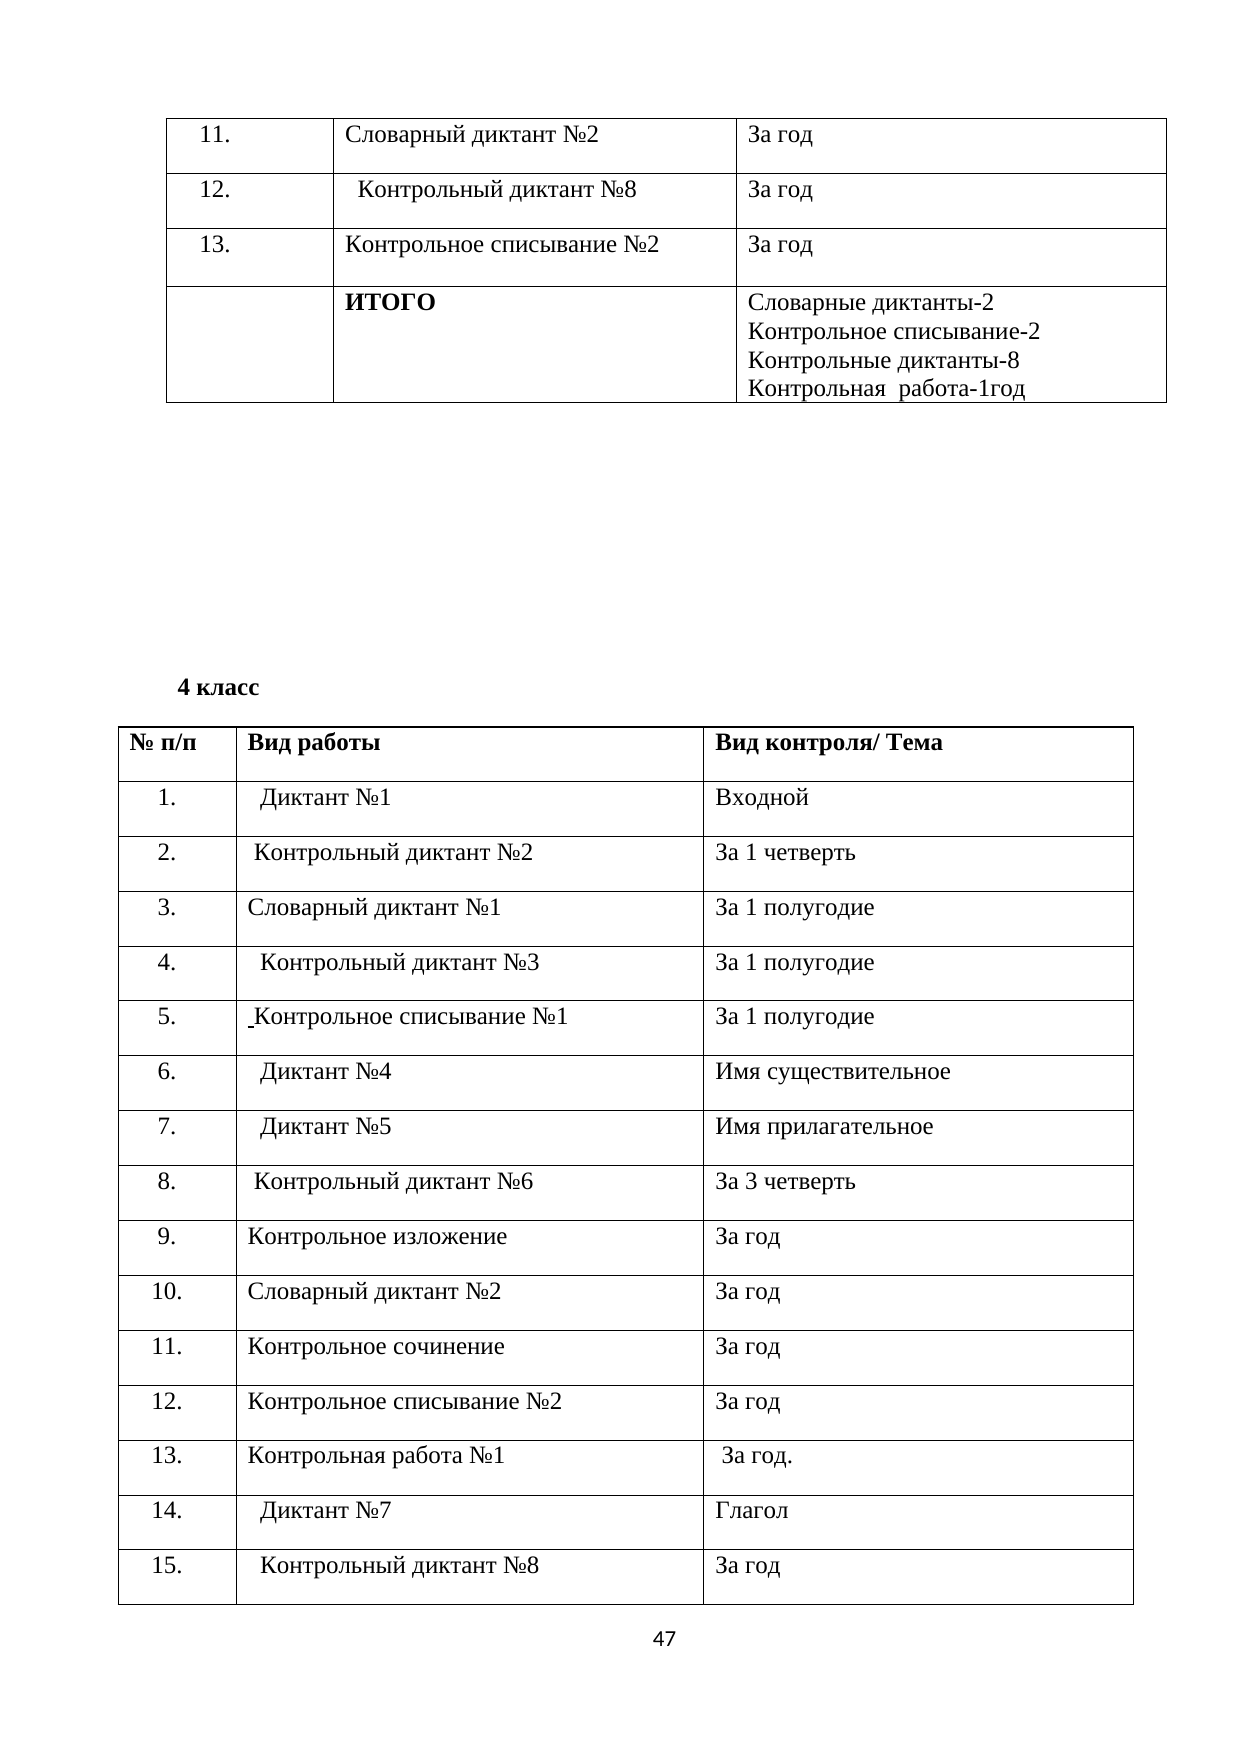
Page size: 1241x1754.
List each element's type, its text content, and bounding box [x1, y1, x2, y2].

table_cell За год [737, 174, 1166, 228]
table_cell Контрольный диктант №8 [237, 1550, 703, 1604]
table_cell Словарный диктант №2 [237, 1276, 703, 1330]
text 4 класс [177, 672, 1152, 701]
table_cell За год [704, 1550, 1133, 1604]
table_cell Контрольный диктант №2 [237, 837, 703, 891]
table_cell [119, 1001, 236, 1055]
table_cell [119, 1441, 236, 1494]
table_cell Словарный диктант №1 [237, 892, 703, 946]
table_cell [119, 1166, 236, 1220]
table_cell Контрольное сочинение [237, 1331, 703, 1385]
table_cell Глагол [704, 1496, 1133, 1549]
table_cell [167, 119, 333, 173]
table_cell Контрольная работа №1 [237, 1441, 703, 1494]
table_cell За 1 полугодие [704, 947, 1133, 1000]
table_cell [167, 229, 333, 286]
table_cell [119, 782, 236, 836]
table_cell Словарный диктант №2 [334, 119, 736, 173]
table_cell [167, 174, 333, 228]
table_cell [119, 947, 236, 1000]
table_cell За 1 полугодие [704, 1001, 1133, 1055]
table_cell Диктант №4 [237, 1056, 703, 1110]
table_cell [119, 1496, 236, 1549]
table_cell Диктант №7 [237, 1496, 703, 1549]
table_header Вид контроля/ Тема [704, 728, 1133, 781]
table_cell За год. [704, 1441, 1133, 1494]
table_cell ИТОГО [334, 287, 736, 402]
table_cell [167, 287, 333, 402]
table_cell За год [704, 1331, 1133, 1385]
table_header Вид работы [237, 728, 703, 781]
table_cell [119, 1386, 236, 1439]
table_cell [119, 1331, 236, 1385]
table_header № п/п [119, 728, 236, 781]
table_cell Контрольный диктант №8 [334, 174, 736, 228]
table_cell Диктант №5 [237, 1111, 703, 1165]
table_cell Контрольное списывание №2 [334, 229, 736, 286]
table_cell [119, 1111, 236, 1165]
table_cell За год [704, 1221, 1133, 1275]
table_cell Входной [704, 782, 1133, 836]
table_cell За 1 полугодие [704, 892, 1133, 946]
table_cell Контрольное списывание №1 [237, 1001, 703, 1055]
table_cell Имя прилагательное [704, 1111, 1133, 1165]
table_cell За год [737, 229, 1166, 286]
table_cell [119, 892, 236, 946]
table_cell Словарные диктанты-2 Контрольное списывание-2 Контрольные диктанты-8 Контрольная работа-1год [737, 287, 1166, 402]
table_cell Контрольное изложение [237, 1221, 703, 1275]
table_cell [119, 1276, 236, 1330]
table_cell [119, 837, 236, 891]
table_cell [119, 1056, 236, 1110]
table_cell Диктант №1 [237, 782, 703, 836]
table_cell За год [737, 119, 1166, 173]
table_cell За год [704, 1386, 1133, 1439]
table_cell [119, 1550, 236, 1604]
table_cell Контрольный диктант №6 [237, 1166, 703, 1220]
table_cell Контрольное списывание №2 [237, 1386, 703, 1439]
table_cell [119, 1221, 236, 1275]
table_cell Контрольный диктант №3 [237, 947, 703, 1000]
table_cell За 3 четверть [704, 1166, 1133, 1220]
table_cell За 1 четверть [704, 837, 1133, 891]
table_cell Имя существительное [704, 1056, 1133, 1110]
table_cell За год [704, 1276, 1133, 1330]
